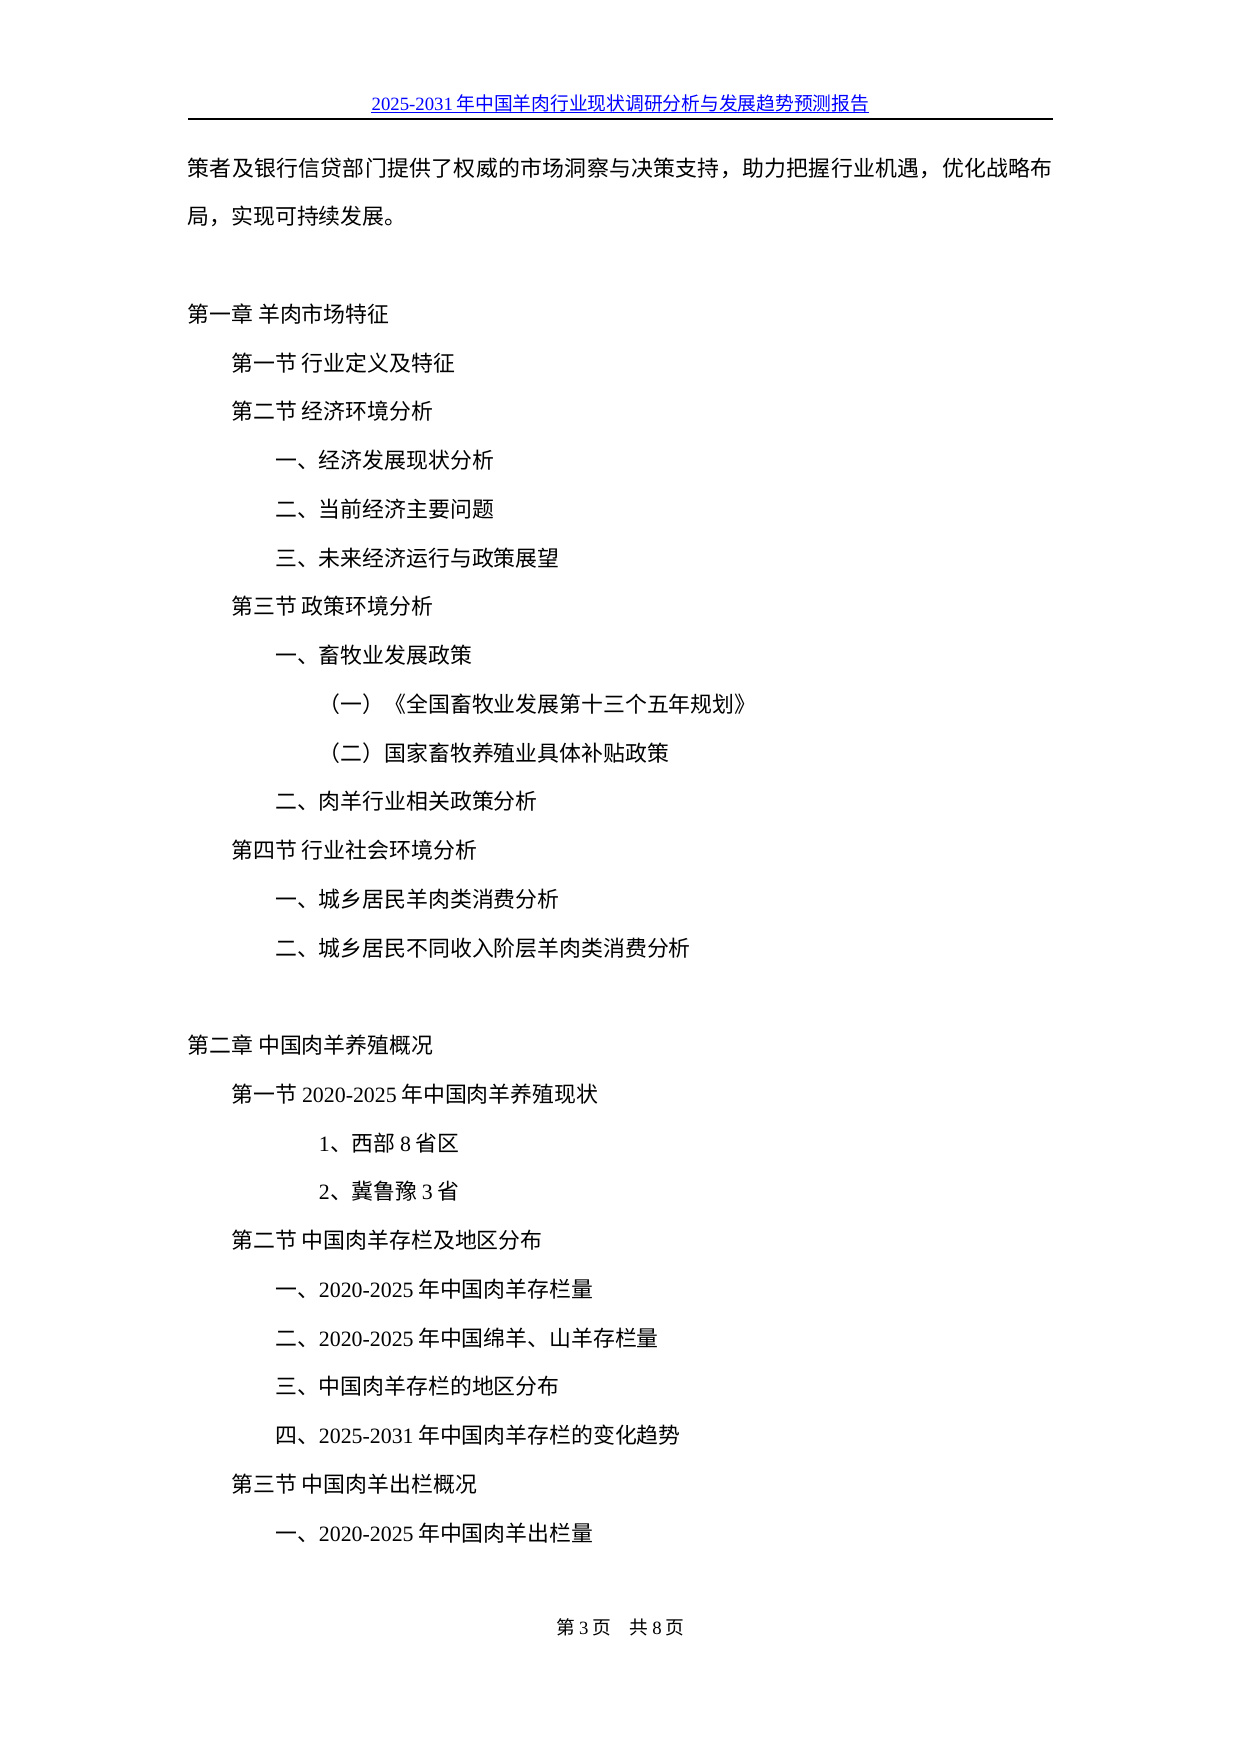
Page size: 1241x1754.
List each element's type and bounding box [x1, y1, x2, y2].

text [187, 150, 1053, 1548]
